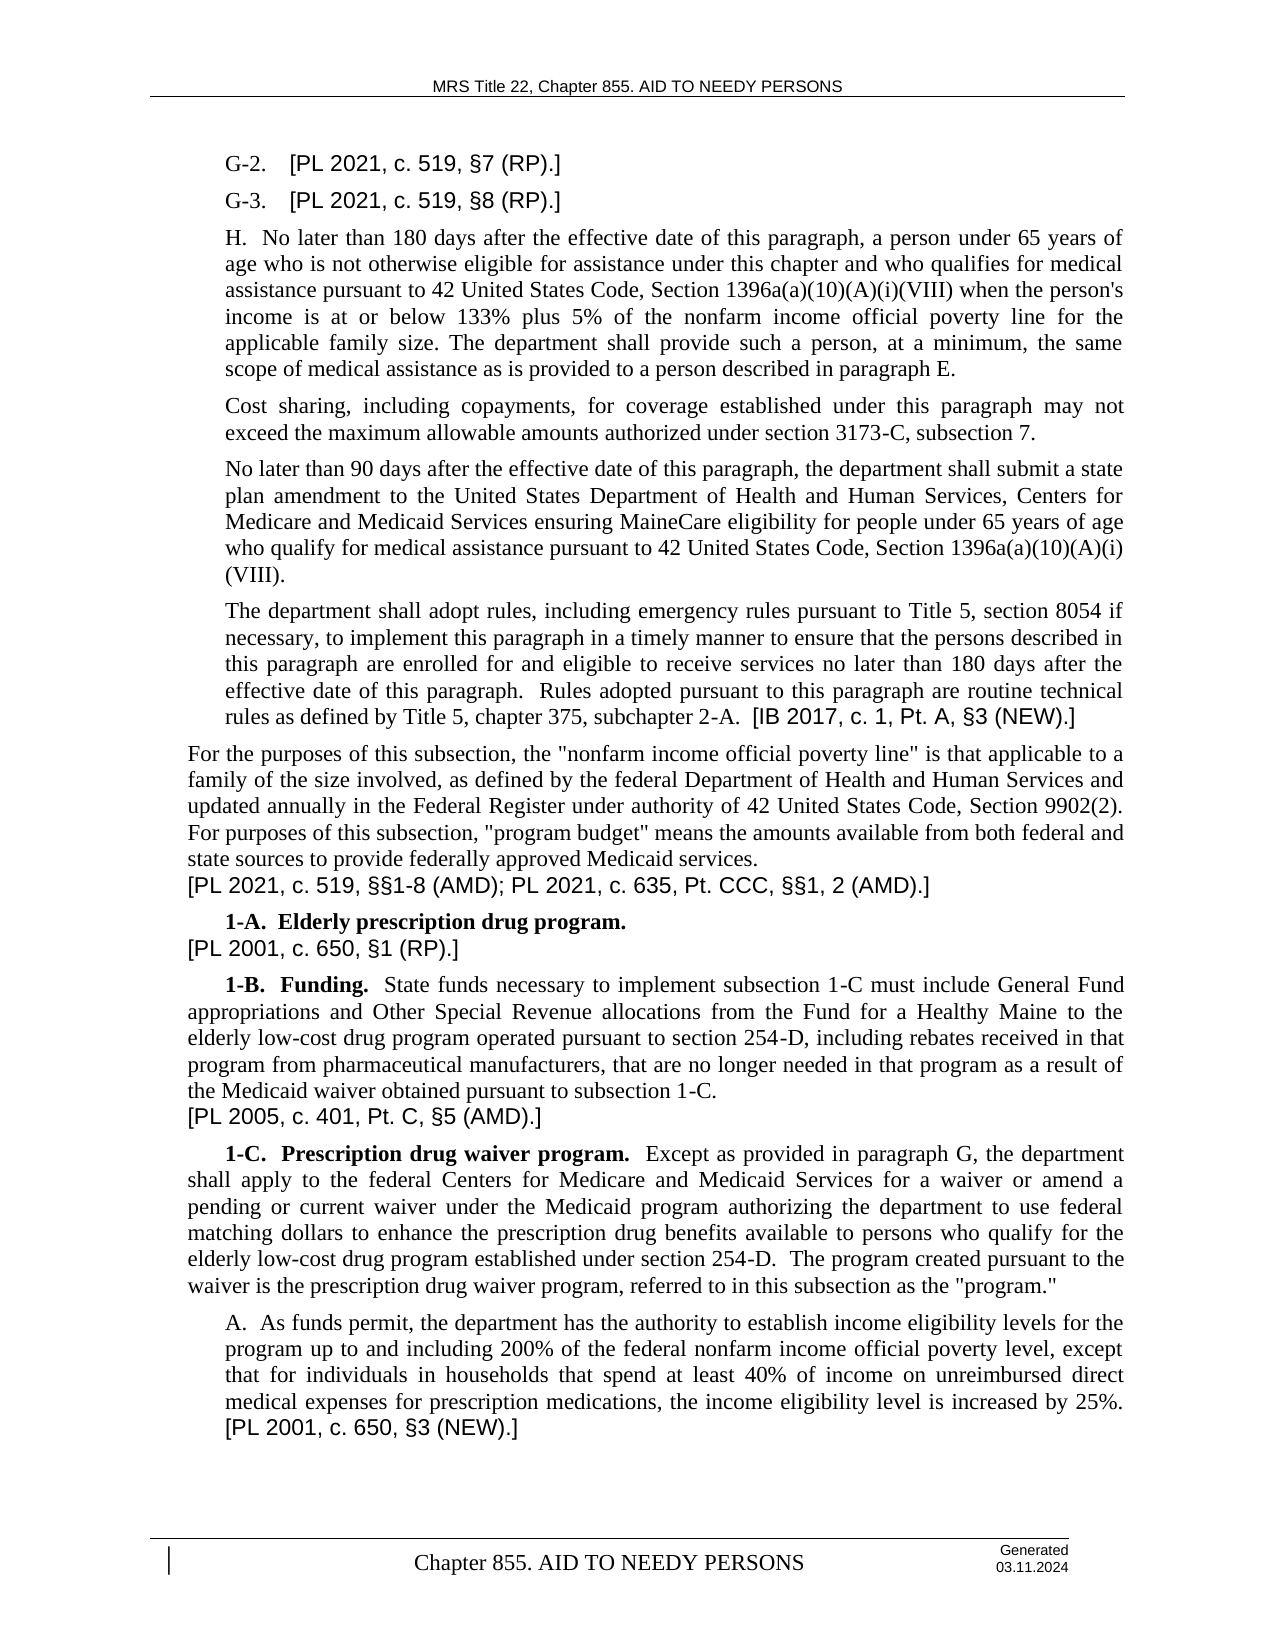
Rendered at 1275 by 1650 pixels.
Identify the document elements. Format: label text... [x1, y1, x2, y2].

text [PL 2005, c. 401, Pt. C, §5 (AMD).] [187, 1103, 1125, 1130]
text A. As funds permit, the department has the authority to establish income eligibility levels for the program up to and including 200% of the federal nonfarm income official poverty level, except that for individuals in households that spend at least 40% of income on unreimbursed direct medical expenses for prescription medications, the income eligibility level is increased by 25%. [PL 2001, c. 650, §3 (NEW).] [225, 1309, 1125, 1440]
text [PL 2001, c. 650, §1 (RP).] [187, 935, 1125, 961]
text H. No later than 180 days after the effective date of this paragraph, a person under 65 years of age who is not otherwise eligible for assistance under this chapter and who qualifies for medical assistance pursuant to 42 United States Code, Section 1396a(a)(10)(A)(i)(VIII) when the person's income is at or below 133% plus 5% of the nonfarm income official poverty line for the applicable family size. The department shall provide such a person, at a minimum, the same scope of medical assistance as is provided to a person described in paragraph E. [225, 224, 1125, 382]
text No later than 90 days after the effective date of this paragraph, the department shall submit a state plan amendment to the United States Department of Health and Human Services, Centers for Medicare and Medicaid Services ensuring MaineCare eligibility for people under 65 years of age who qualify for medical assistance pursuant to 42 United States Code, Section 1396a(a)(10)(A)(i)(VIII). [225, 455, 1125, 587]
text G-2. [PL 2021, c. 519, §7 (RP).] [225, 150, 1125, 176]
text Cost sharing, including copayments, for coverage established under this paragraph may not exceed the maximum allowable amounts authorized under section 3173‑C, subsection 7. [225, 392, 1125, 445]
text [PL 2021, c. 519, §§1-8 (AMD); PL 2021, c. 635, Pt. CCC, §§1, 2 (AMD).] [187, 872, 1125, 898]
text 1-B. Funding. State funds necessary to implement subsection 1‑C must include General Fund appropriations and Other Special Revenue allocations from the Fund for a Healthy Maine to the elderly low-cost drug program operated pursuant to section 254‑D, including rebates received in that program from pharmaceutical manufacturers, that are no longer needed in that program as a result of the Medicaid waiver obtained pursuant to subsection 1‑C. [187, 972, 1125, 1103]
text G-3. [PL 2021, c. 519, §8 (RP).] [225, 187, 1125, 213]
text 1-A. Elderly prescription drug program. [187, 908, 1125, 935]
text The department shall adopt rules, including emergency rules pursuant to Title 5, section 8054 if necessary, to implement this paragraph in a timely manner to ensure that the persons described in this paragraph are enrolled for and eligible to receive services no later than 180 days after the effective date of this paragraph. Rules adopted pursuant to this paragraph are routine technical rules as defined by Title 5, chapter 375, subchapter 2‑A. [IB 2017, c. 1, Pt. A, §3 (NEW).] [225, 598, 1125, 729]
text 1-C. Prescription drug waiver program. Except as provided in paragraph G, the department shall apply to the federal Centers for Medicare and Medicaid Services for a waiver or amend a pending or current waiver under the Medicaid program authorizing the department to use federal matching dollars to enhance the prescription drug benefits available to persons who qualify for the elderly low-cost drug program established under section 254‑D. The program created pursuant to the waiver is the prescription drug waiver program, referred to in this subsection as the "program." [187, 1140, 1125, 1298]
text For the purposes of this subsection, the "nonfarm income official poverty line" is that applicable to a family of the size involved, as defined by the federal Department of Health and Human Services and updated annually in the Federal Register under authority of 42 United States Code, Section 9902(2). For purposes of this subsection, "program budget" means the amounts available from both federal and state sources to provide federally approved Medicaid services. [187, 740, 1125, 872]
